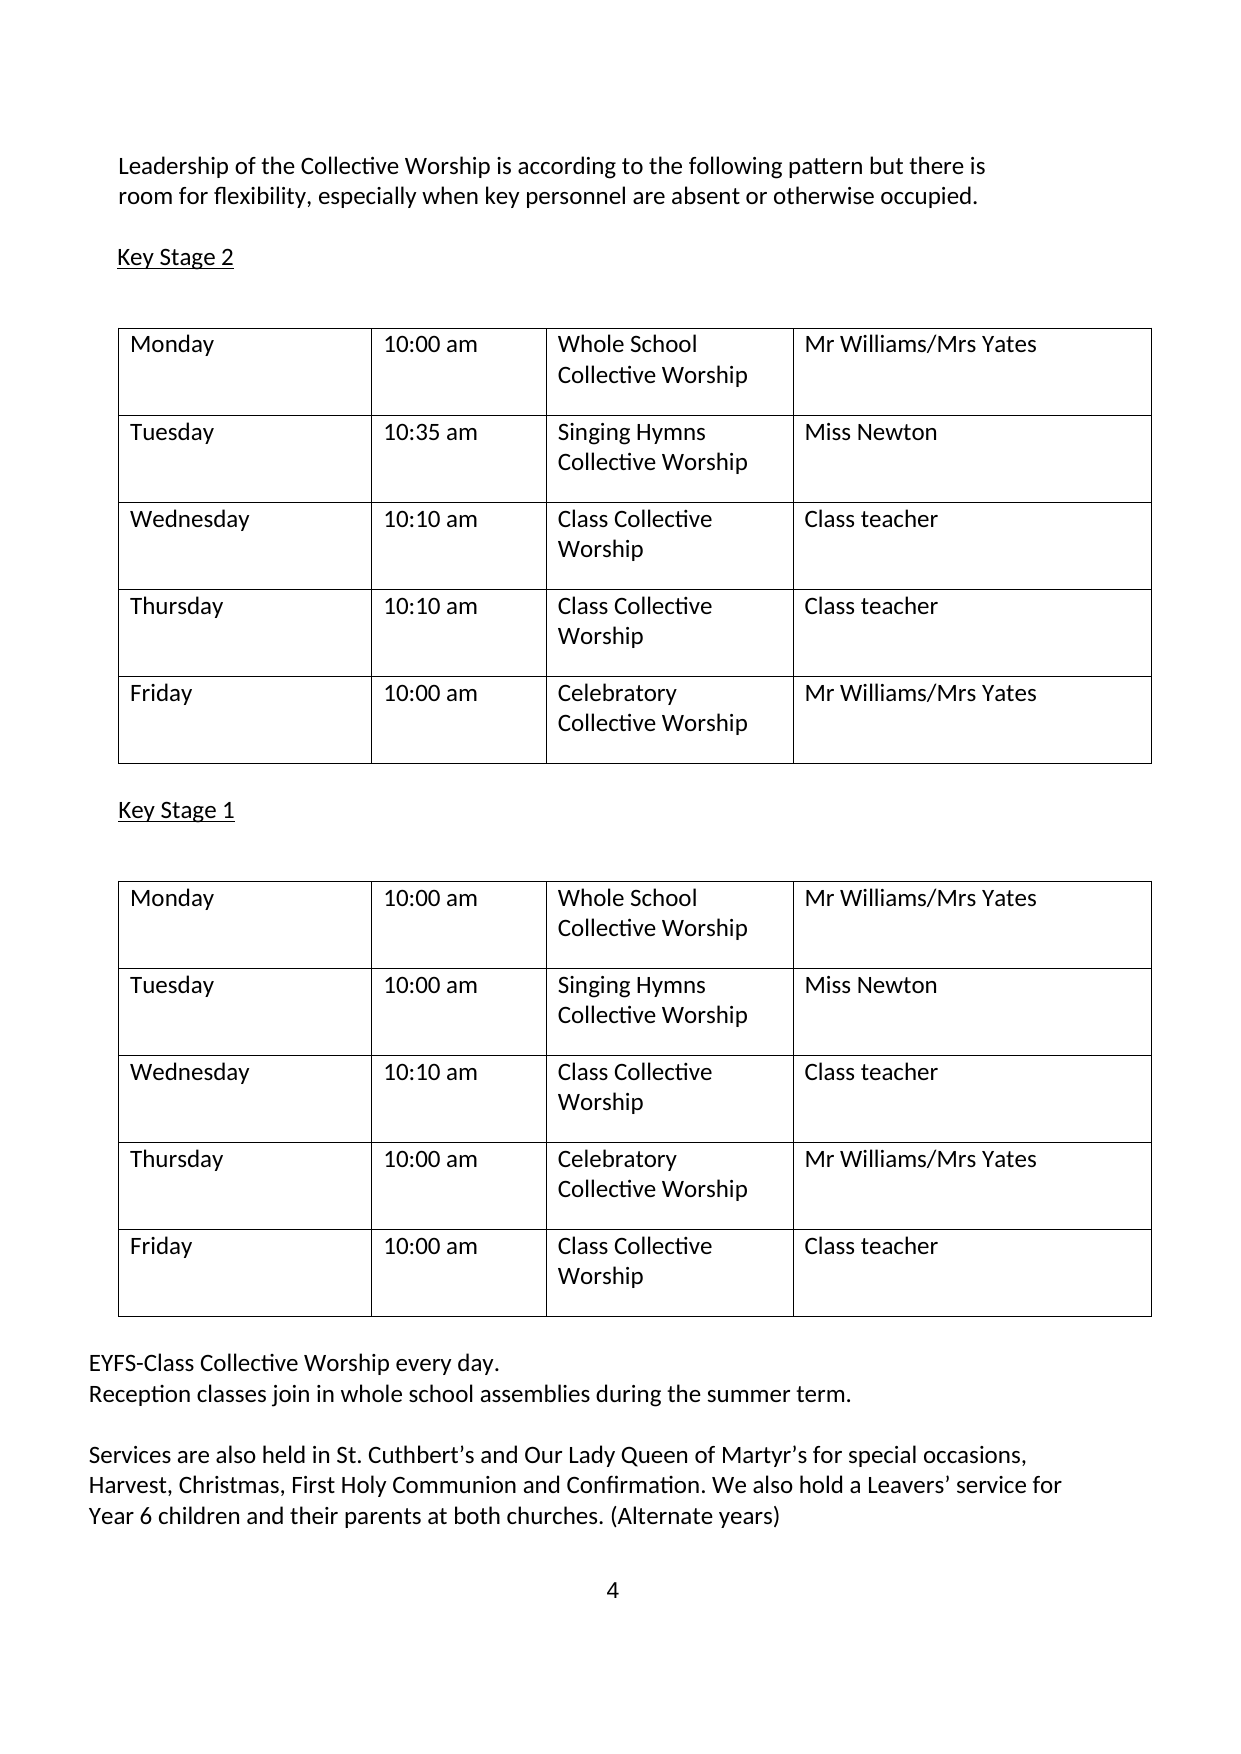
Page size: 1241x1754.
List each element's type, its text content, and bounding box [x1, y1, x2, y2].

text Reception classes join in whole school assemblies during the summer term. [89, 1378, 1107, 1409]
text Key Stage 2 [89, 242, 1107, 272]
table_cell Miss Newton [794, 416, 1151, 502]
table_cell Class Collective Worship [547, 590, 793, 676]
text Leadership of the Collective Worship is according to the following pattern but there is [118, 150, 1107, 181]
table_cell 10:00 am [372, 1230, 546, 1316]
table_header Monday [119, 329, 371, 415]
table_cell 10:00 am [372, 677, 546, 763]
table_header Whole School Collective Worship [547, 329, 793, 415]
text EYFS-Class Collective Worship every day. [89, 1348, 1107, 1378]
table_cell 10:10 am [372, 503, 546, 589]
table_cell Thursday [119, 1143, 371, 1229]
table_cell Class Collective Worship [547, 503, 793, 589]
table_cell Miss Newton [794, 969, 1151, 1055]
table_cell Wednesday [119, 503, 371, 589]
table_header 10:00 am [372, 882, 546, 968]
table_cell Friday [119, 1230, 371, 1316]
table_cell Wednesday [119, 1056, 371, 1142]
table_cell 10:00 am [372, 1143, 546, 1229]
table_cell Class Collective Worship [547, 1230, 793, 1316]
text Key Stage 1 [118, 794, 1107, 825]
table_header 10:00 am [372, 329, 546, 415]
table_cell Celebratory Collective Worship [547, 677, 793, 763]
table_cell Singing Hymns Collective Worship [547, 969, 793, 1055]
table_cell Class teacher [794, 503, 1151, 589]
table_header Mr Williams/Mrs Yates [794, 882, 1151, 968]
table_cell Class teacher [794, 1230, 1151, 1316]
table_cell Friday [119, 677, 371, 763]
table_cell 10:10 am [372, 1056, 546, 1142]
table_cell 10:10 am [372, 590, 546, 676]
table_header Whole School Collective Worship [547, 882, 793, 968]
table_cell Mr Williams/Mrs Yates [794, 1143, 1151, 1229]
table_header Monday [119, 882, 371, 968]
table_header Mr Williams/Mrs Yates [794, 329, 1151, 415]
table_cell Tuesday [119, 416, 371, 502]
table_cell Thursday [119, 590, 371, 676]
table_cell Celebratory Collective Worship [547, 1143, 793, 1229]
table_cell Class Collective Worship [547, 1056, 793, 1142]
table_cell Singing Hymns Collective Worship [547, 416, 793, 502]
text room for flexibility, especially when key personnel are absent or otherwise occupied. [118, 181, 1107, 211]
table_cell Tuesday [119, 969, 371, 1055]
text Services are also held in St. Cuthbert’s and Our Lady Queen of Martyr’s for special occasions, Harvest, Christmas, First Holy Communion and Confirmation. We also hold a Leavers’ service for Year 6 children and their parents at both churches. (Alternate years) [89, 1439, 1107, 1531]
table_cell 10:00 am [372, 969, 546, 1055]
table_cell Mr Williams/Mrs Yates [794, 677, 1151, 763]
table_cell Class teacher [794, 590, 1151, 676]
table_cell 10:35 am [372, 416, 546, 502]
table_cell Class teacher [794, 1056, 1151, 1142]
